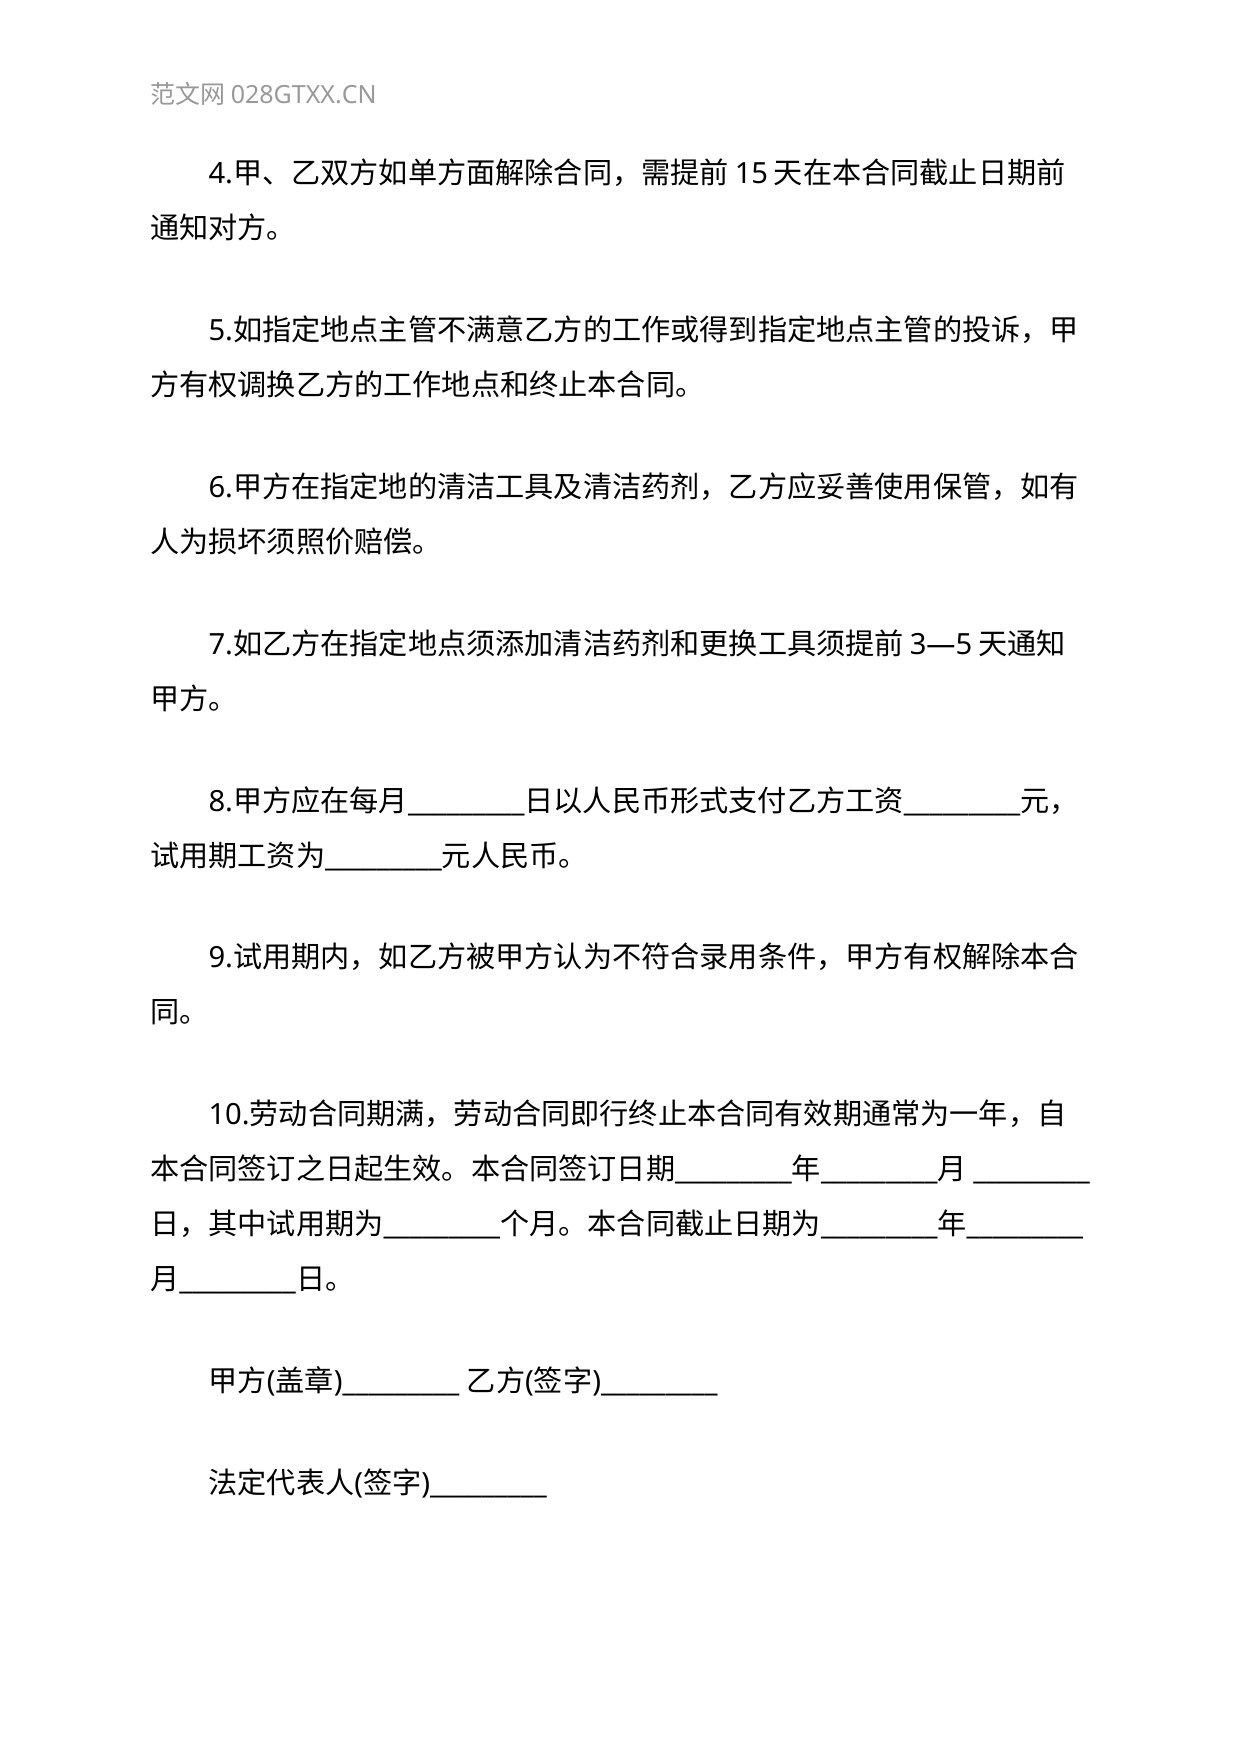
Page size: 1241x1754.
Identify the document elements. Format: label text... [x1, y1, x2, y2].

text 6.甲方在指定地的清洁工具及清洁药剂，乙方应妥善使用保管，如有人为损坏须照价赔偿。 [150, 463, 1090, 561]
text 甲方(盖章)_________ 乙方(签字)_________ [150, 1358, 1090, 1400]
text 5.如指定地点主管不满意乙方的工作或得到指定地点主管的投诉，甲方有权调换乙方的工作地点和终止本合同。 [150, 307, 1090, 404]
text 7.如乙方在指定地点须添加清洁药剂和更换工具须提前3—5天通知甲方。 [150, 620, 1090, 718]
text 4.甲、乙双方如单方面解除合同，需提前15天在本合同截止日期前通知对方。 [150, 150, 1090, 247]
text 8.甲方应在每月_________日以人民币形式支付乙方工资_________元，试用期工资为_________元人民币。 [150, 777, 1090, 874]
text 10.劳动合同期满，劳动合同即行终止本合同有效期通常为一年，自本合同签订之日起生效。本合同签订日期_________年_________月 _________日，其中试用期为_________个月。本合同截止日期为_________年_________月_________日。 [150, 1091, 1090, 1298]
text 法定代表人(签字)_________ [150, 1460, 1090, 1502]
text 9.试用期内，如乙方被甲方认为不符合录用条件，甲方有权解除本合同。 [150, 934, 1090, 1031]
